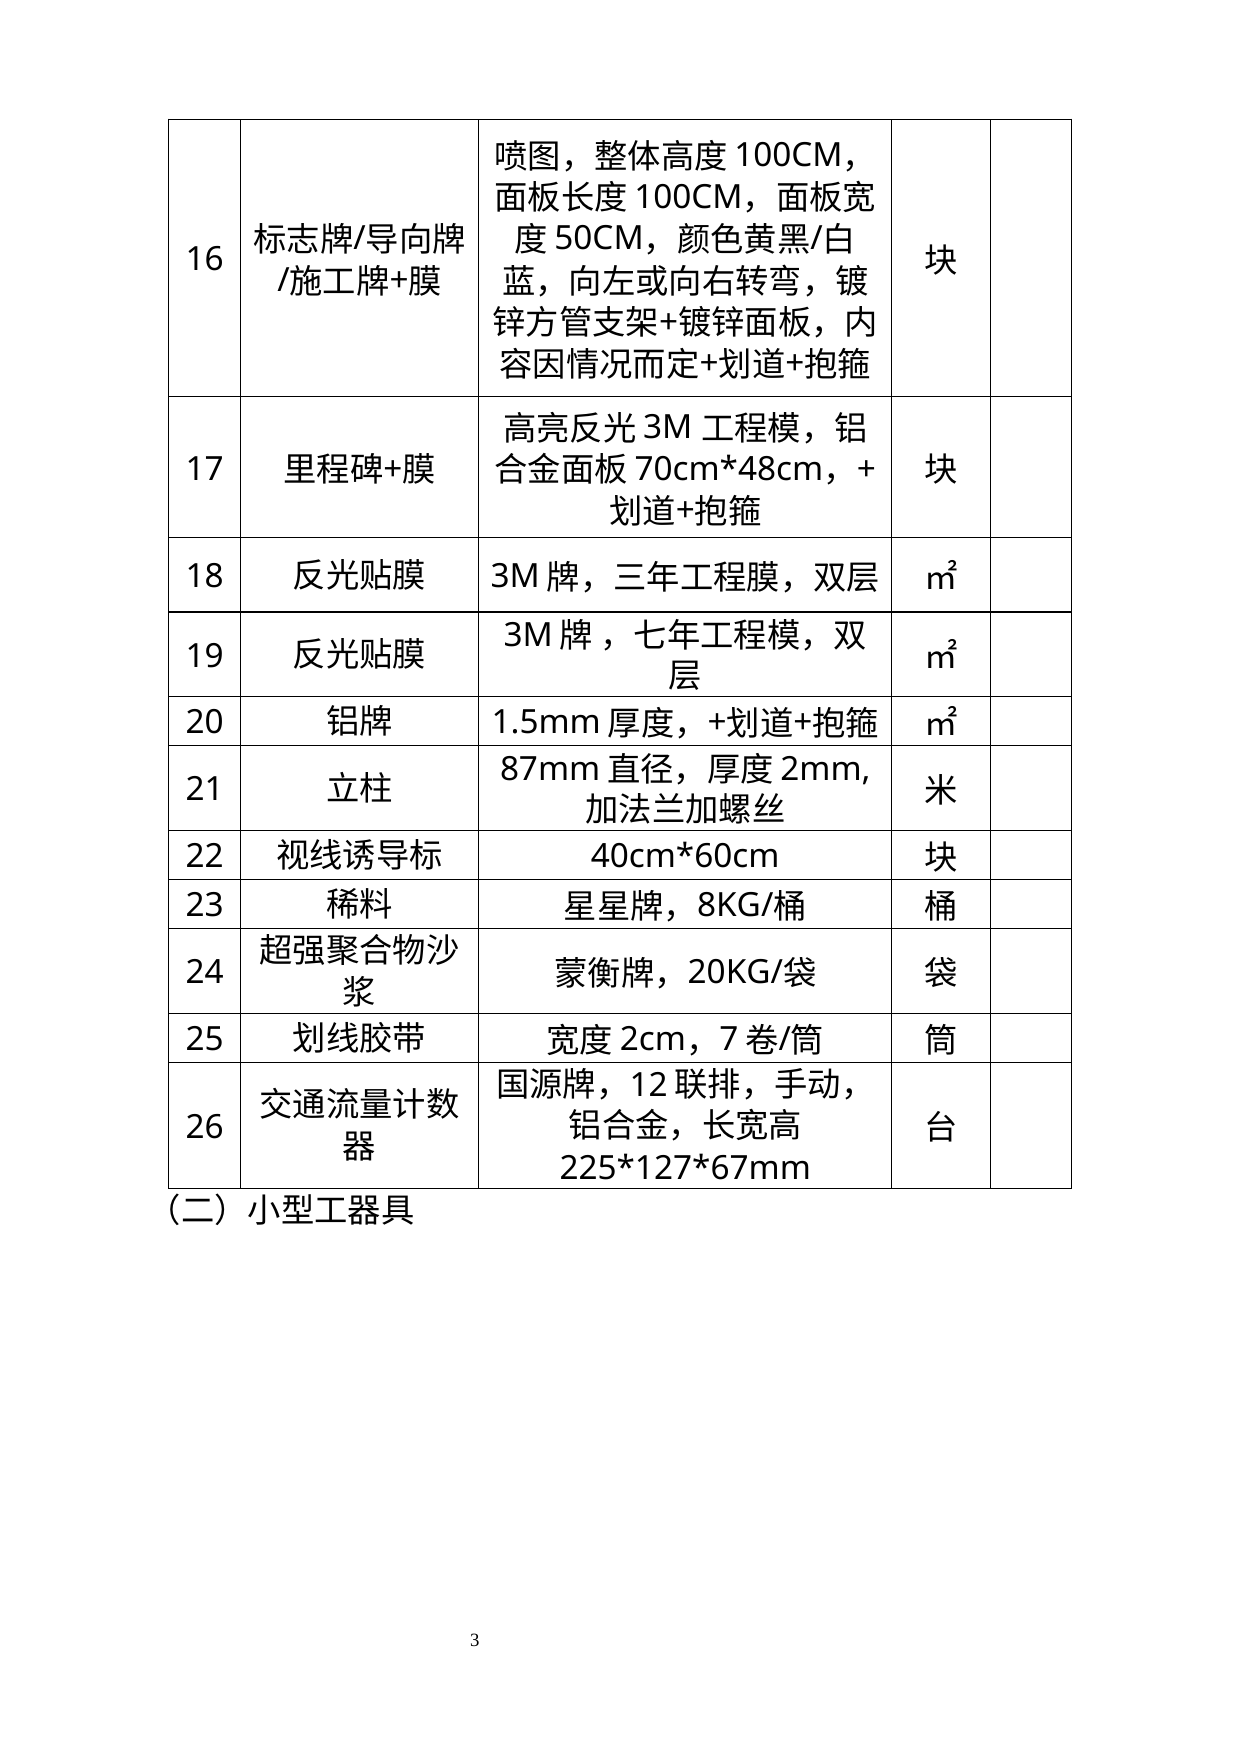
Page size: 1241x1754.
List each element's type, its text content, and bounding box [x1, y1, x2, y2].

table_cell 喷图，整体高度100CM，面板长度100CM，面板宽度50CM，颜色黄黑/白蓝，向左或向右转弯，镀锌方管支架+镀锌面板，内容因情况而定+划道+抱箍 [479, 120, 891, 396]
table_cell 立柱 [241, 746, 478, 829]
table_cell 星星牌，8KG/桶 [479, 880, 891, 928]
table_cell ㎡ [892, 538, 990, 611]
table_cell [991, 613, 1071, 696]
table_cell 蒙衡牌，20KG/袋 [479, 929, 891, 1012]
table_cell 铝牌 [241, 697, 478, 745]
table_cell [991, 1063, 1071, 1188]
table_cell 反光贴膜 [241, 613, 478, 696]
table_cell 高亮反光3M 工程模，铝合金面板70cm*48cm，+划道+抱箍 [479, 397, 891, 537]
table_cell 块 [892, 831, 990, 879]
table_cell 87mm直径，厚度2mm,加法兰加螺丝 [479, 746, 891, 829]
table_cell 18 [169, 538, 240, 611]
table_cell [991, 397, 1071, 537]
table_cell 24 [169, 929, 240, 1012]
table_cell 17 [169, 397, 240, 537]
table_cell [991, 746, 1071, 829]
table_cell 22 [169, 831, 240, 879]
table_cell [991, 929, 1071, 1012]
table_cell 块 [892, 120, 990, 396]
table_cell [991, 1014, 1071, 1062]
table_cell 桶 [892, 880, 990, 928]
table_cell [991, 538, 1071, 611]
table_cell 里程碑+膜 [241, 397, 478, 537]
table_cell 26 [169, 1063, 240, 1188]
table_cell [991, 697, 1071, 745]
table_cell ㎡ [892, 613, 990, 696]
table_cell 20 [169, 697, 240, 745]
table_cell 21 [169, 746, 240, 829]
table_cell 稀料 [241, 880, 478, 928]
table_cell 3M牌 ，七年工程模，双层 [479, 613, 891, 696]
table_cell 16 [169, 120, 240, 396]
table_cell 23 [169, 880, 240, 928]
table_cell 袋 [892, 929, 990, 1012]
table_cell 米 [892, 746, 990, 829]
table_cell 筒 [892, 1014, 990, 1062]
table_cell [991, 880, 1071, 928]
table_cell 40cm*60cm [479, 831, 891, 879]
table_cell 反光贴膜 [241, 538, 478, 611]
table_cell [991, 120, 1071, 396]
table_cell 交通流量计数器 [241, 1063, 478, 1188]
list （二）小型工器具 [148, 1189, 1092, 1230]
table_cell 块 [892, 397, 990, 537]
table_cell 25 [169, 1014, 240, 1062]
table_cell ㎡ [892, 697, 990, 745]
table_cell 国源牌，12联排，手动，铝合金，长宽高225*127*67mm [479, 1063, 891, 1188]
table_cell 标志牌/导向牌/施工牌+膜 [241, 120, 478, 396]
table_cell 超强聚合物沙浆 [241, 929, 478, 1012]
table_cell [991, 831, 1071, 879]
table_cell 1.5mm厚度，+划道+抱箍 [479, 697, 891, 745]
table_cell 宽度2cm，7卷/筒 [479, 1014, 891, 1062]
table_cell 19 [169, 613, 240, 696]
table_cell 3M牌，三年工程膜，双层 [479, 538, 891, 611]
table_cell 视线诱导标 [241, 831, 478, 879]
table_cell 划线胶带 [241, 1014, 478, 1062]
table_cell 台 [892, 1063, 990, 1188]
